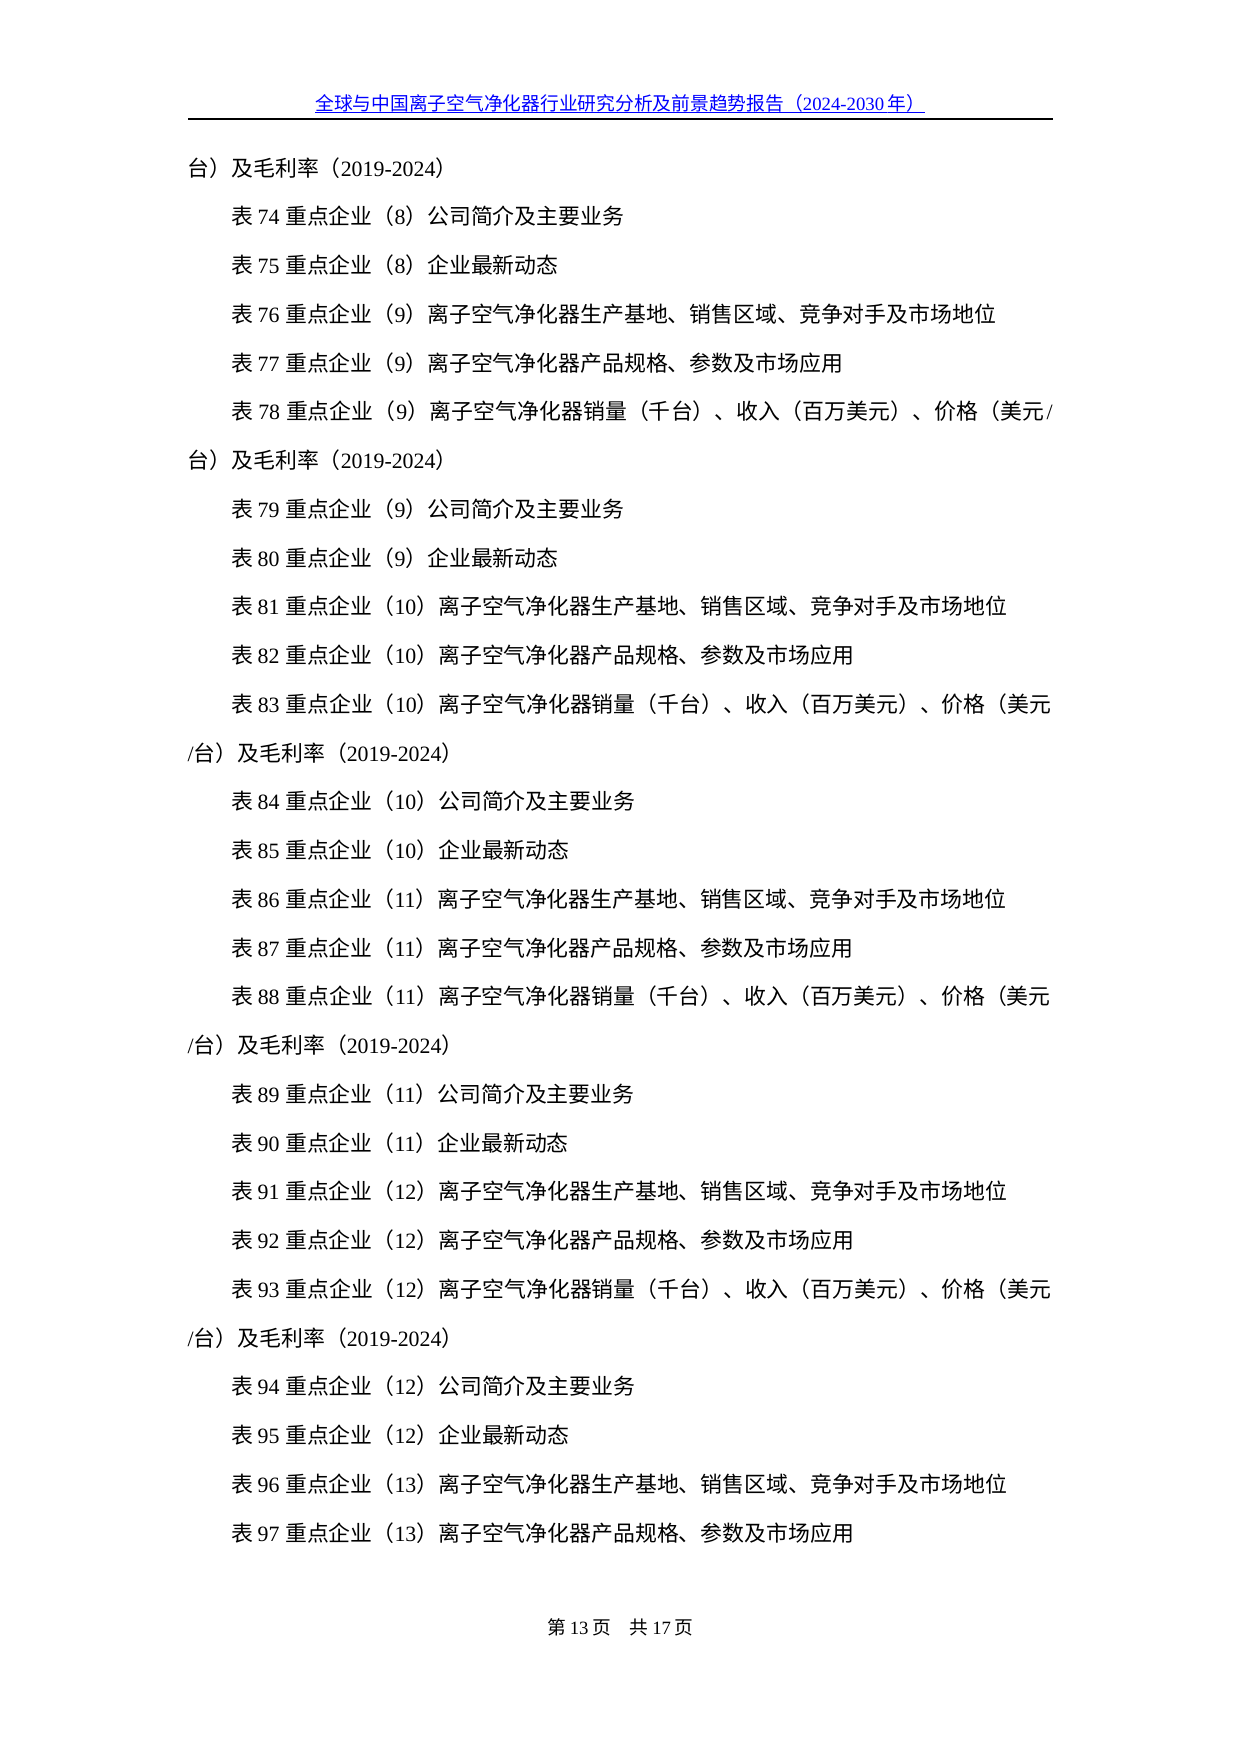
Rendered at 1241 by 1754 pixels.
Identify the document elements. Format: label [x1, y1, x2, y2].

text [187, 150, 1053, 1548]
